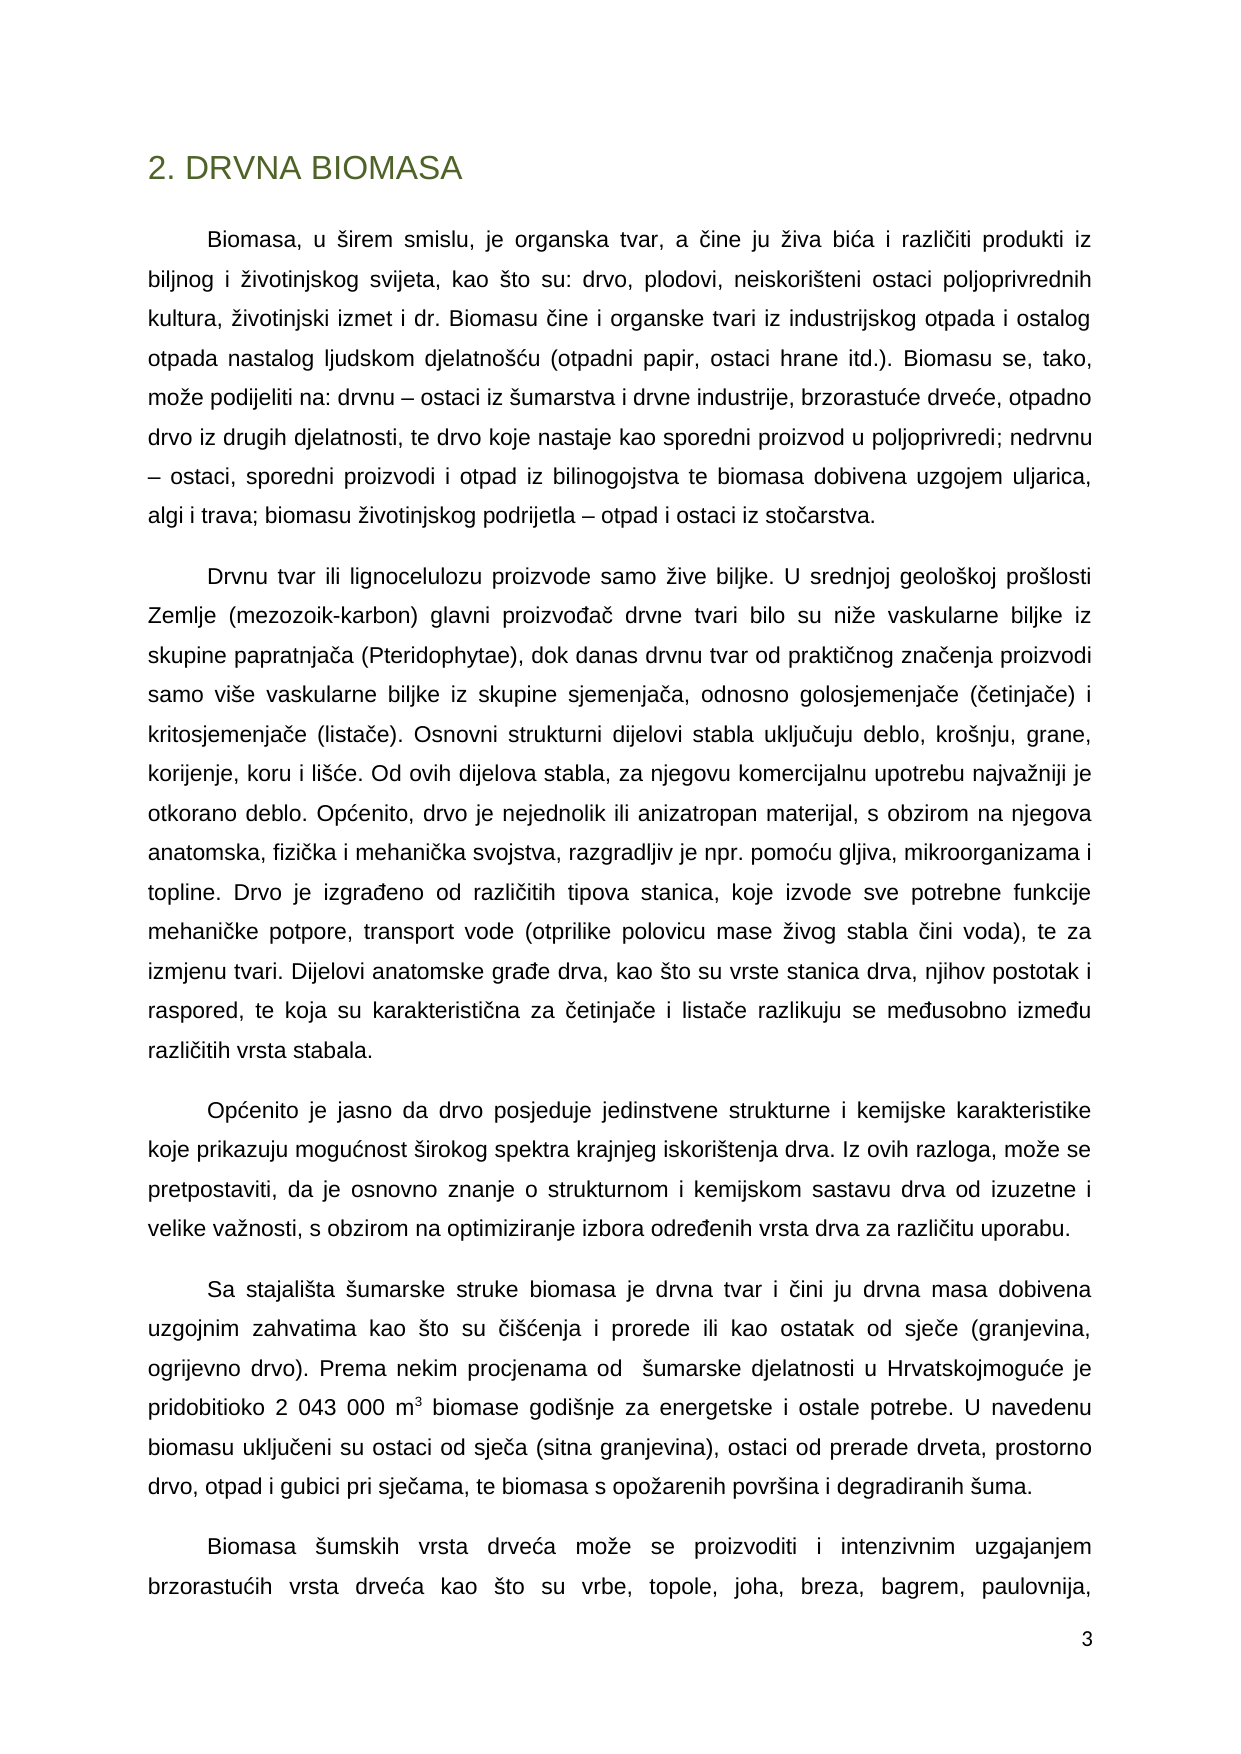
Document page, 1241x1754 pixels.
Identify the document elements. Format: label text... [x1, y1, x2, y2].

text Sa stajališta šumarske struke biomasa je drvna tvar i čini ju drvna masa dobivena uzgojnim zahvatima kao što su čišćenja i prorede ili kao ostatak od sječe (granjevina, ogrijevno drvo). Prema nekim procjenama od šumarske djelatnosti u Hrvatskojmoguće je pridobitioko 2 043 000 m3 biomase godišnje za energetske i ostale potrebe. U navedenu biomasu uključeni su ostaci od sječa (sitna granjevina), ostaci od prerade drveta, prostorno drvo, otpad i gubici pri sječama, te biomasa s opožarenih površina i degradiranih šuma. [148, 1276, 1092, 1499]
text Drvnu tvar ili lignocelulozu proizvode samo žive biljke. U srednjoj geološkoj prošlosti Zemlje (mezozoik-karbon) glavni proizvođač drvne tvari bilo su niže vaskularne biljke iz skupine papratnjača (Pteridophytae), dok danas drvnu tvar od praktičnog značenja proizvodi samo više vaskularne biljke iz skupine sjemenjača, odnosno golosjemenjače (četinjače) i kritosjemenjače (listače). Osnovni strukturni dijelovi stabla uključuju deblo, krošnju, grane, korijenje, koru i lišće. Od ovih dijelova stabla, za njegovu komercijalnu upotrebu najvažniji je otkorano deblo. Općenito, drvo je nejednolik ili anizatropan materijal, s obzirom na njegova anatomska, fizička i mehanička svojstva, razgradljiv je npr. pomoću gljiva, mikroorganizama i topline. Drvo je izgrađeno od različitih tipova stanica, koje izvode sve potrebne funkcije mehaničke potpore, transport vode (otprilike polovicu mase živog stabla čini voda), te za izmjenu tvari. Dijelovi anatomske građe drva, kao što su vrste stanica drva, njihov postotak i raspored, te koja su karakteristična za četinjače i listače razlikuju se međusobno između različitih vrsta stabala. [148, 563, 1092, 1063]
text Općenito je jasno da drvo posjeduje jedinstvene strukturne i kemijske karakteristike koje prikazuju mogućnost širokog spektra krajnjeg iskorištenja drva. Iz ovih razloga, može se pretpostaviti, da je osnovno znanje o strukturnom i kemijskom sastavu drva od izuzetne i velike važnosti, s obzirom na optimiziranje izbora određenih vrsta drva za različitu uporabu. [148, 1097, 1092, 1242]
text 2. DRVNA BIOMASA [185, 148, 1092, 186]
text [148, 1533, 1092, 1599]
text Biomasa, u širem smislu, je organska tvar, a čine ju živa bića i različiti produkti iz biljnog i životinjskog svijeta, kao što su: drvo, plodovi, neiskorišteni ostaci poljoprivrednih kultura, životinjski izmet i dr. Biomasu čine i organske tvari iz industrijskog otpada i ostalog otpada nastalog ljudskom djelatnošću (otpadni papir, ostaci hrane itd.). Biomasu se, tako, može podijeliti na: drvnu – ostaci iz šumarstva i drvne industrije, brzorastuće drveće, otpadno drvo iz drugih djelatnosti, te drvo koje nastaje kao sporedni proizvod u poljoprivredi; nedrvnu – ostaci, sporedni proizvodi i otpad iz bilinogojstva te biomasa dobivena uzgojem uljarica, algi i trava; biomasu životinjskog podrijetla – otpad i ostaci iz stočarstva. [148, 226, 1092, 529]
